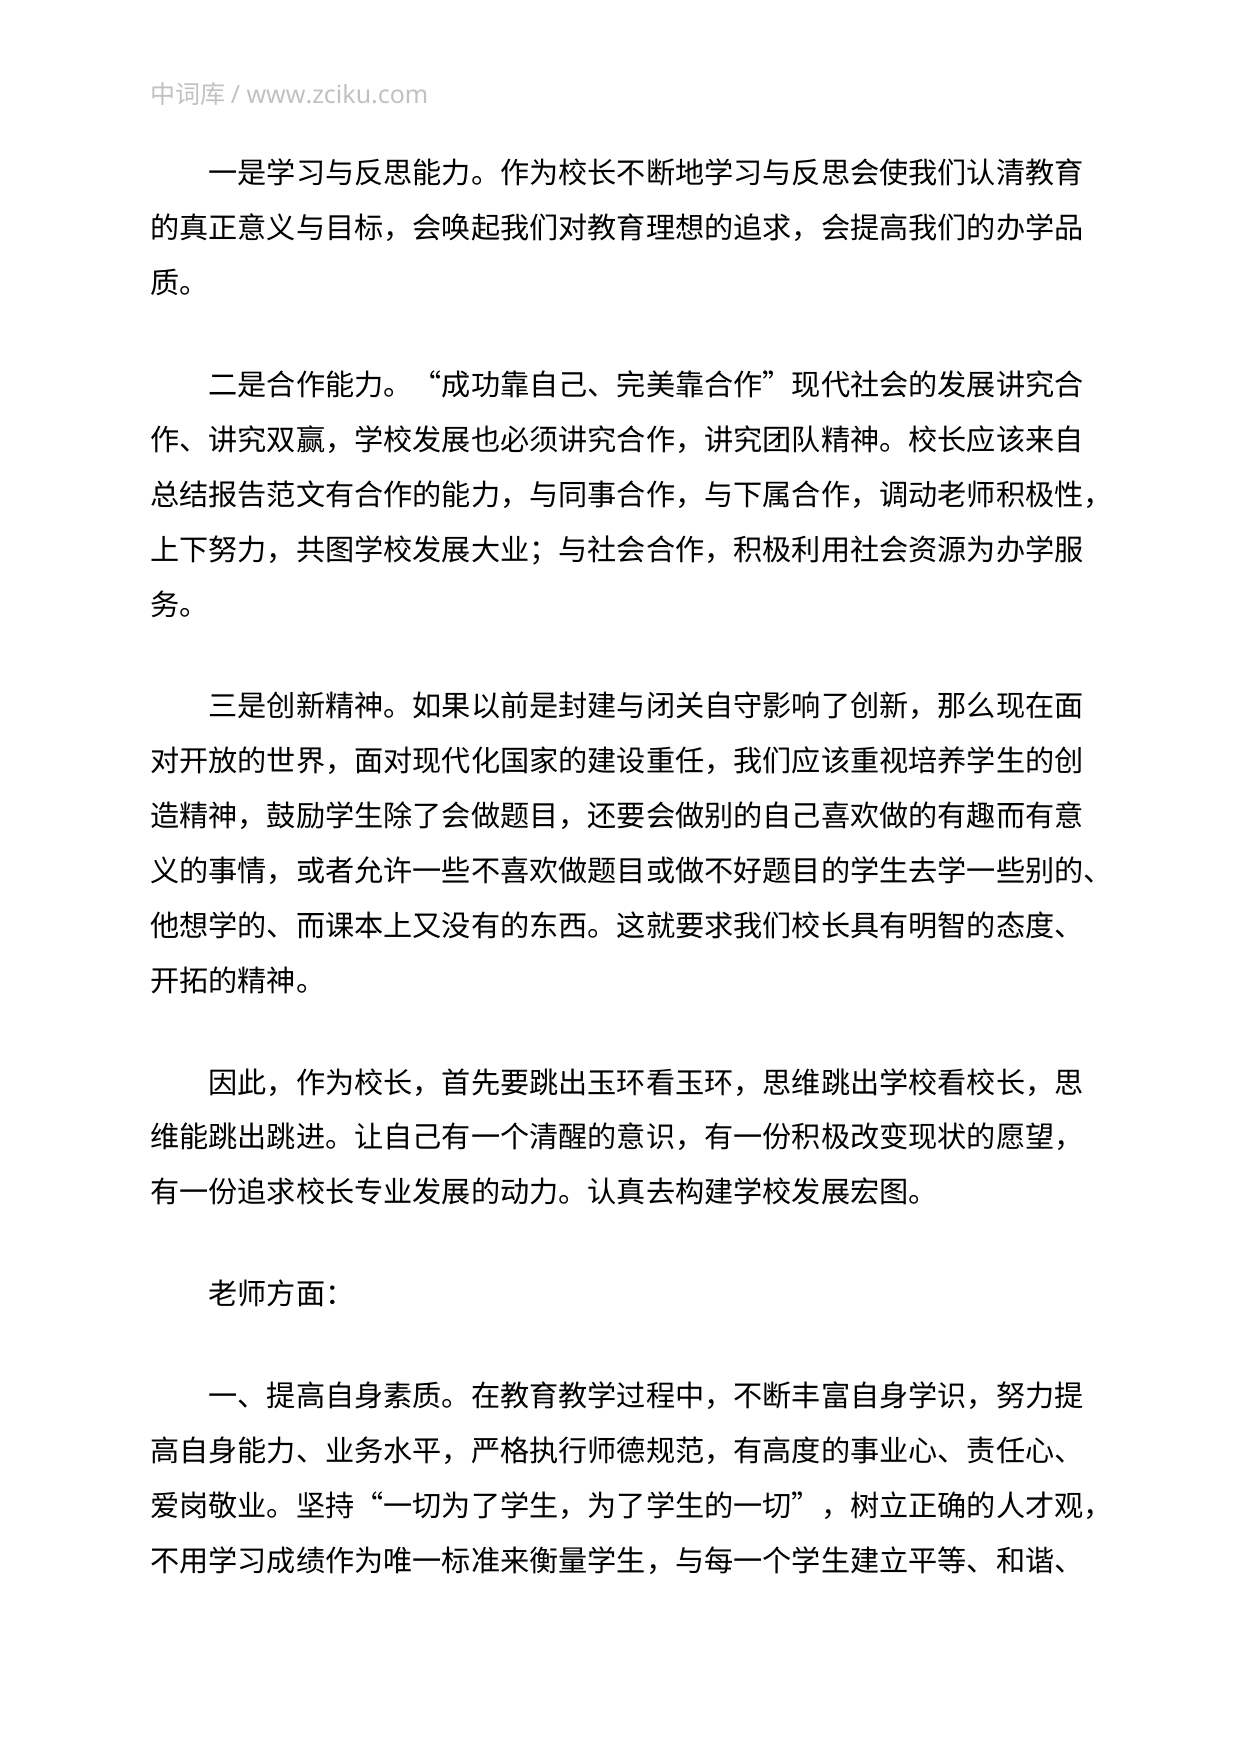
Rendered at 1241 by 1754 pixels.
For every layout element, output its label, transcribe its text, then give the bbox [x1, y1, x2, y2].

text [150, 1372, 1090, 1579]
text 一是学习与反思能力。作为校长不断地学习与反思会使我们认清教育的真正意义与目标，会唤起我们对教育理想的追求，会提高我们的办学品质。 [150, 150, 1090, 302]
text 因此，作为校长，首先要跳出玉环看玉环，思维跳出学校看校长，思维能跳出跳进。让自己有一个清醒的意识，有一份积极改变现状的愿望，有一份追求校长专业发展的动力。认真去构建学校发展宏图。 [150, 1059, 1090, 1211]
text 老师方面： [150, 1271, 1090, 1313]
text 三是创新精神。如果以前是封建与闭关自守影响了创新，那么现在面对开放的世界，面对现代化国家的建设重任，我们应该重视培养学生的创造精神，鼓励学生除了会做题目，还要会做别的自己喜欢做的有趣而有意义的事情，或者允许一些不喜欢做题目或做不好题目的学生去学一些别的、他想学的、而课本上又没有的东西。这就要求我们校长具有明智的态度、开拓的精神。 [150, 683, 1090, 1000]
text 二是合作能力。“成功靠自己、完美靠合作”现代社会的发展讲究合作、讲究双赢，学校发展也必须讲究合作，讲究团队精神。校长应该来自总结报告范文有合作的能力，与同事合作，与下属合作，调动老师积极性，上下努力，共图学校发展大业；与社会合作，积极利用社会资源为办学服务。 [150, 362, 1090, 623]
